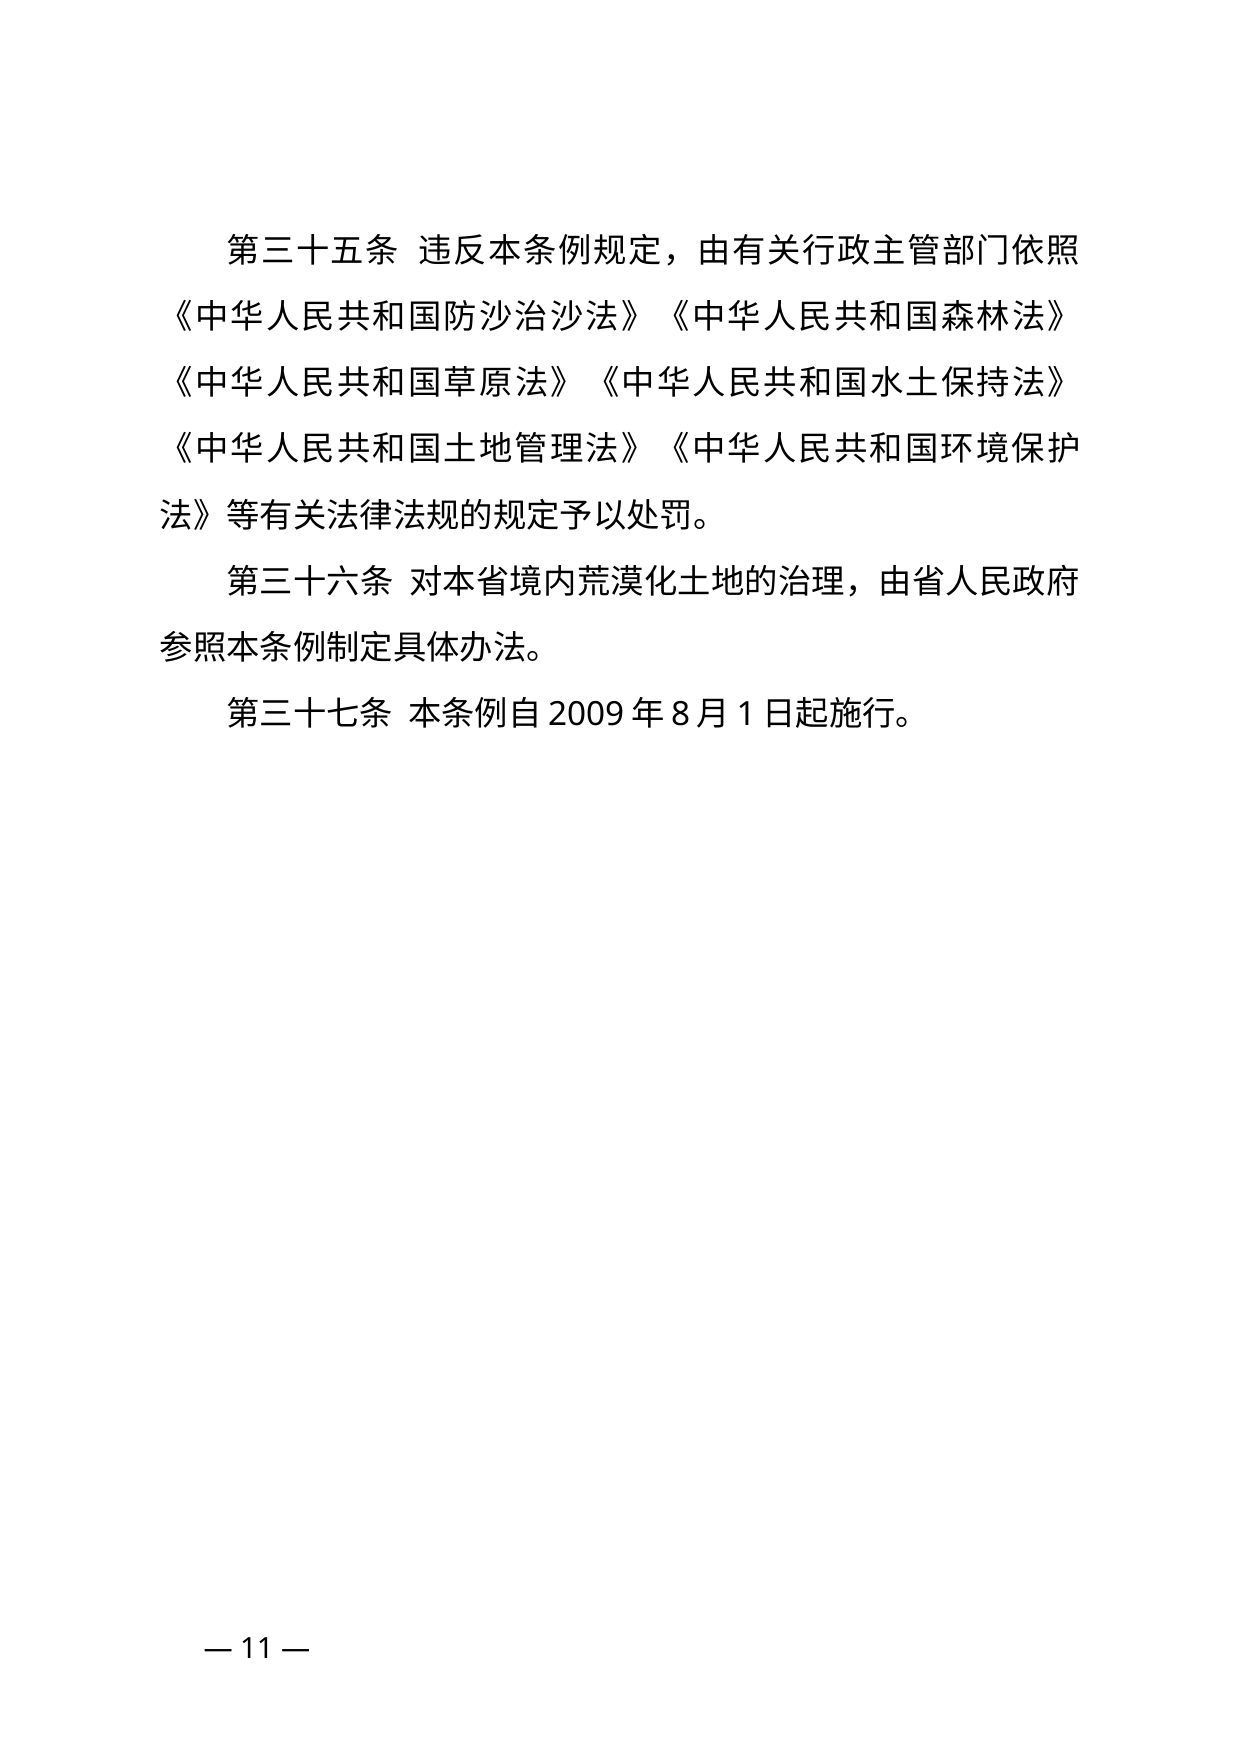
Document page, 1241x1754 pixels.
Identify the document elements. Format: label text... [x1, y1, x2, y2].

text 第三十六条 对本省境内荒漠化土地的治理，由省人民政府参照本条例制定具体办法。 [159, 546, 1081, 678]
text 第三十七条 本条例自2009年8月1日起施行。 [159, 678, 1081, 744]
text 第三十五条 违反本条例规定，由有关行政主管部门依照《中华人民共和国防沙治沙法》《中华人民共和国森林法》《中华人民共和国草原法》《中华人民共和国水土保持法》《中华人民共和国土地管理法》《中华人民共和国环境保护法》等有关法律法规的规定予以处罚。 [159, 214, 1081, 546]
